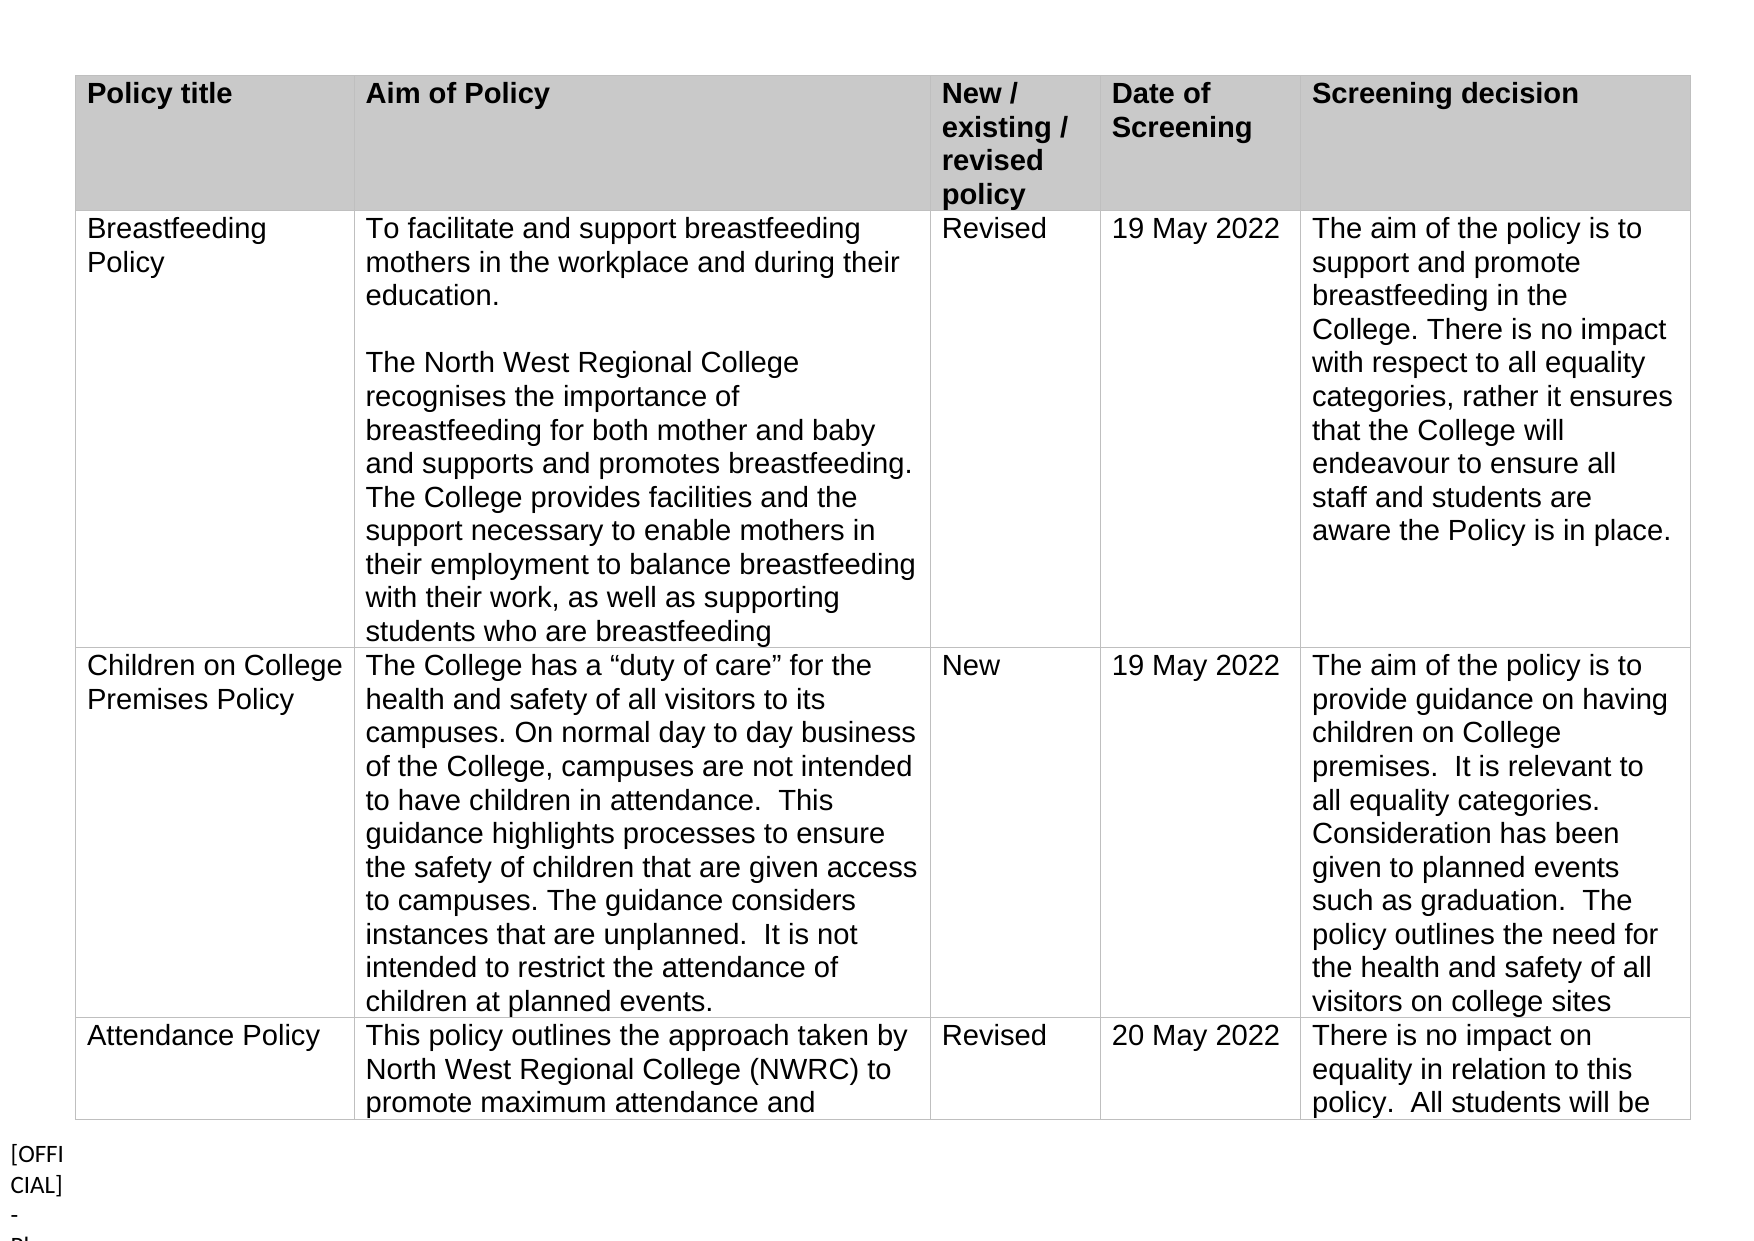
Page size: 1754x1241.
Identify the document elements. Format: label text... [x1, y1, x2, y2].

table_cell The aim of the policy is to provide guidance on having children on College premises. It is relevant to all equality categories. Consideration has been given to planned events such as graduation. The policy outlines the need for the health and safety of all visitors on college sites [1301, 648, 1690, 1017]
table_cell The aim of the policy is to support and promote breastfeeding in the College. There is no impact with respect to all equality categories, rather it ensures that the College will endeavour to ensure all staff and students are aware the Policy is in place. [1301, 211, 1690, 647]
table_header Aim of Policy [355, 76, 930, 210]
table_header Screening decision [1301, 76, 1690, 210]
table_cell To facilitate and support breastfeeding mothers in the workplace and during their education. The North West Regional College recognises the importance of breastfeeding for both mother and baby and supports and promotes breastfeeding. The College provides facilities and the support necessary to enable mothers in their employment to balance breastfeeding with their work, as well as supporting students who are breastfeeding [355, 211, 930, 647]
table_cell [355, 1018, 930, 1119]
table_cell 19 May 2022 [1101, 648, 1300, 1017]
table_cell Attendance Policy [76, 1018, 354, 1119]
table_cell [1301, 1018, 1690, 1119]
table_cell 19 May 2022 [1101, 211, 1300, 647]
table_header Date of Screening [1101, 76, 1300, 210]
table_cell 20 May 2022 [1101, 1018, 1300, 1119]
table_cell Revised [931, 1018, 1100, 1119]
table_cell Children on College Premises Policy [76, 648, 354, 1017]
table_cell The College has a “duty of care” for the health and safety of all visitors to its campuses. On normal day to day business of the College, campuses are not intended to have children in attendance. This guidance highlights processes to ensure the safety of children that are given access to campuses. The guidance considers instances that are unplanned. It is not intended to restrict the attendance of children at planned events. [355, 648, 930, 1017]
table_header New / existing / revised policy [931, 76, 1100, 210]
table_cell New [931, 648, 1100, 1017]
table_header Policy title [76, 76, 354, 210]
table_cell Revised [931, 211, 1100, 647]
table_cell Breastfeeding Policy [76, 211, 354, 647]
